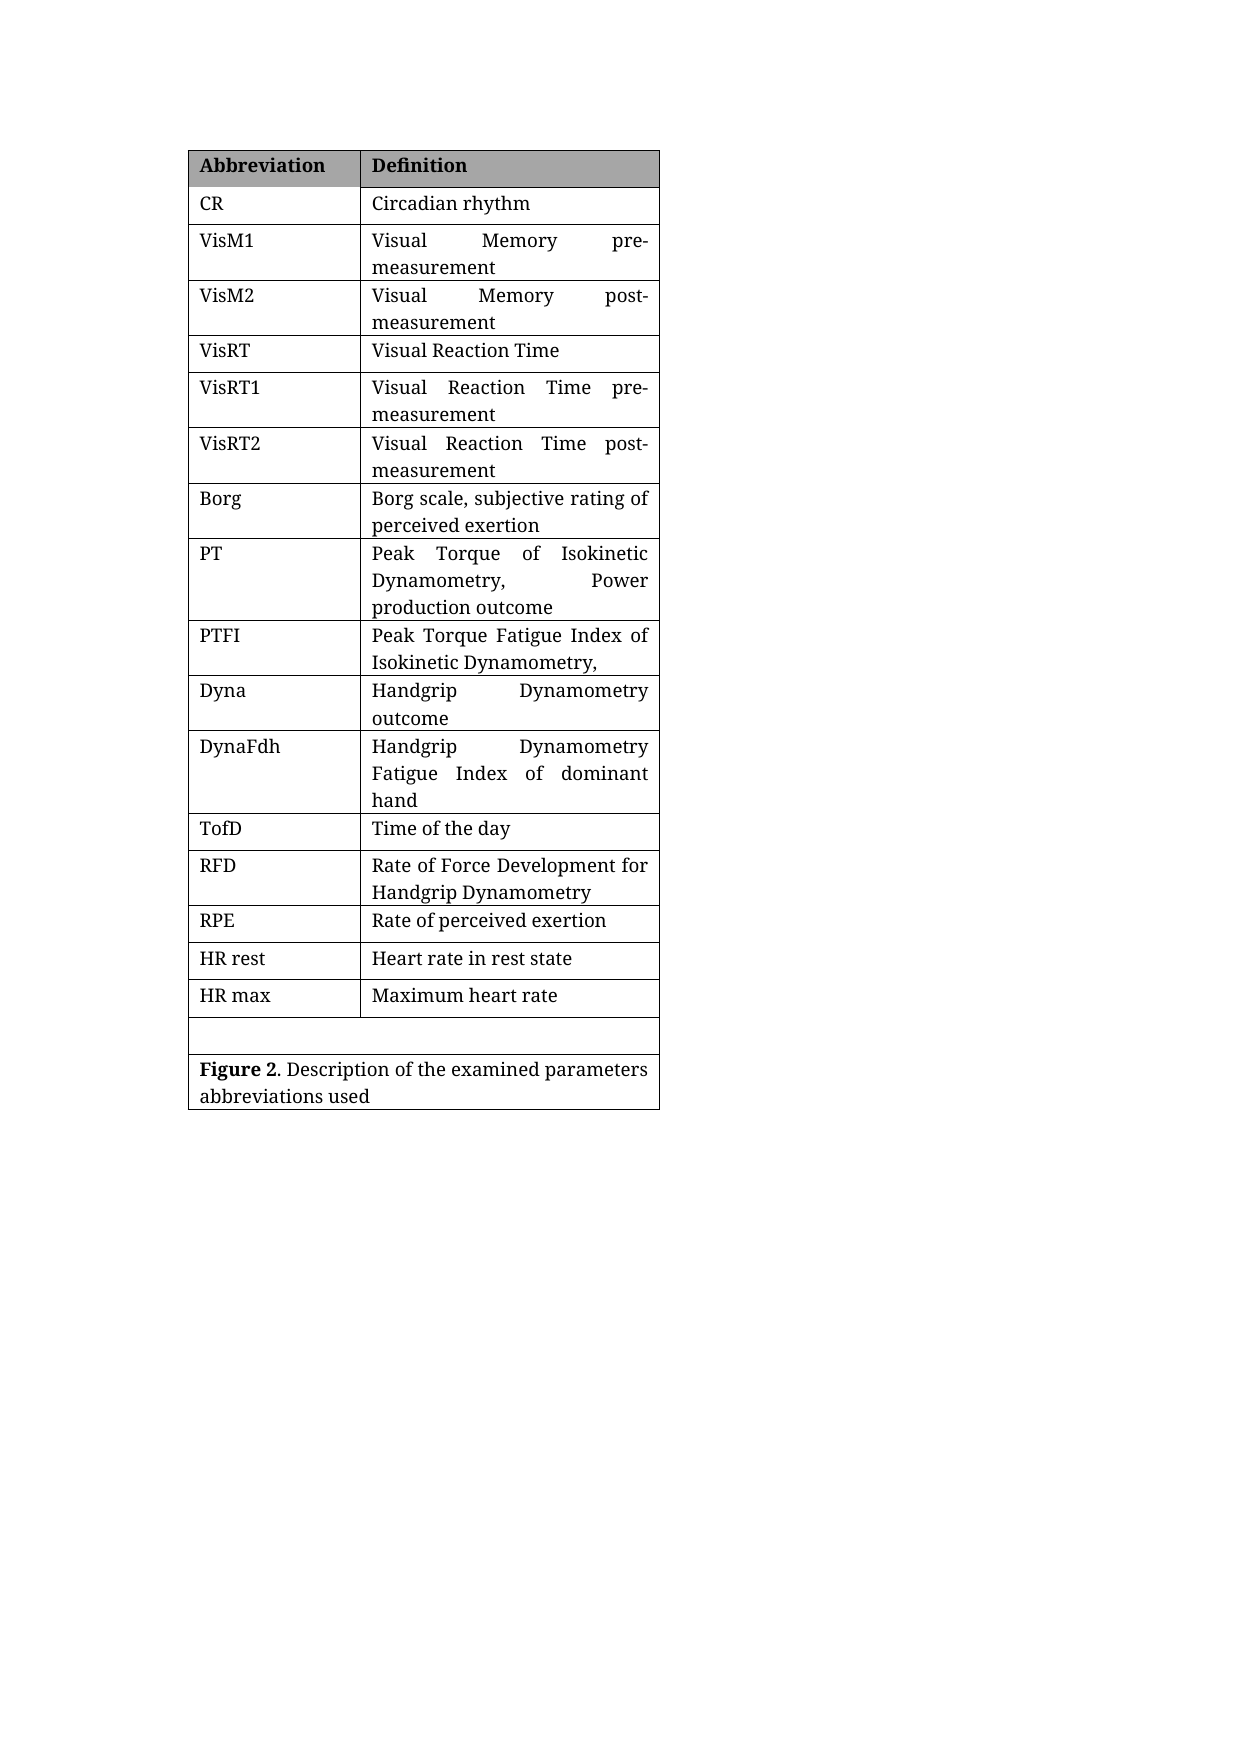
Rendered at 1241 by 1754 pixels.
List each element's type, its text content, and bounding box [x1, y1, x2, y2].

table_cell Visual Memory post-measurement [361, 281, 659, 335]
table_cell VisRT1 [189, 373, 360, 427]
table_cell Time of the day [361, 814, 659, 850]
table_cell Maximum heart rate [361, 980, 659, 1017]
table_cell Rate of perceived exertion [361, 906, 659, 942]
table_cell VisRT [189, 336, 360, 372]
table_cell Borg scale, subjective rating of perceived exertion [361, 484, 659, 538]
table_cell RFD [189, 851, 360, 905]
table_cell Peak Torque of Isokinetic Dynamometry, Power production outcome [361, 539, 659, 620]
table_cell Peak Torque Fatigue Index of Isokinetic Dynamometry, [361, 621, 659, 675]
table_cell Heart rate in rest state [361, 943, 659, 979]
table_cell PT [189, 539, 360, 620]
table_header Abbreviation [189, 151, 360, 187]
table_cell Figure 2. Description of the examined parameters abbreviations used [189, 1055, 659, 1109]
table_cell PTFI [189, 621, 360, 675]
table_cell CR [189, 187, 360, 224]
table_cell VisM1 [189, 225, 360, 279]
table_header Definition [361, 151, 659, 187]
table_cell Handgrip Dynamometry outcome [361, 676, 659, 730]
table_cell Visual Reaction Time post-measurement [361, 428, 659, 482]
table_cell Dyna [189, 676, 360, 730]
table_cell DynaFdh [189, 731, 360, 813]
table_cell Visual Reaction Time pre-measurement [361, 373, 659, 427]
table_cell Visual Memory pre-measurement [361, 225, 659, 279]
table_cell Rate of Force Development for Handgrip Dynamometry [361, 851, 659, 905]
table_cell Visual Reaction Time [361, 336, 659, 372]
table_cell Borg [189, 484, 360, 538]
table_cell HR max [189, 980, 360, 1017]
table_cell RPE [189, 906, 360, 942]
table_cell HR rest [189, 943, 360, 979]
table_cell [189, 1018, 659, 1054]
table_cell TofD [189, 814, 360, 850]
table_cell Circadian rhythm [361, 188, 659, 224]
table_cell VisRT2 [189, 428, 360, 482]
table_cell Handgrip Dynamometry Fatigue Index of dominant hand [361, 731, 659, 813]
table_cell VisM2 [189, 281, 360, 335]
